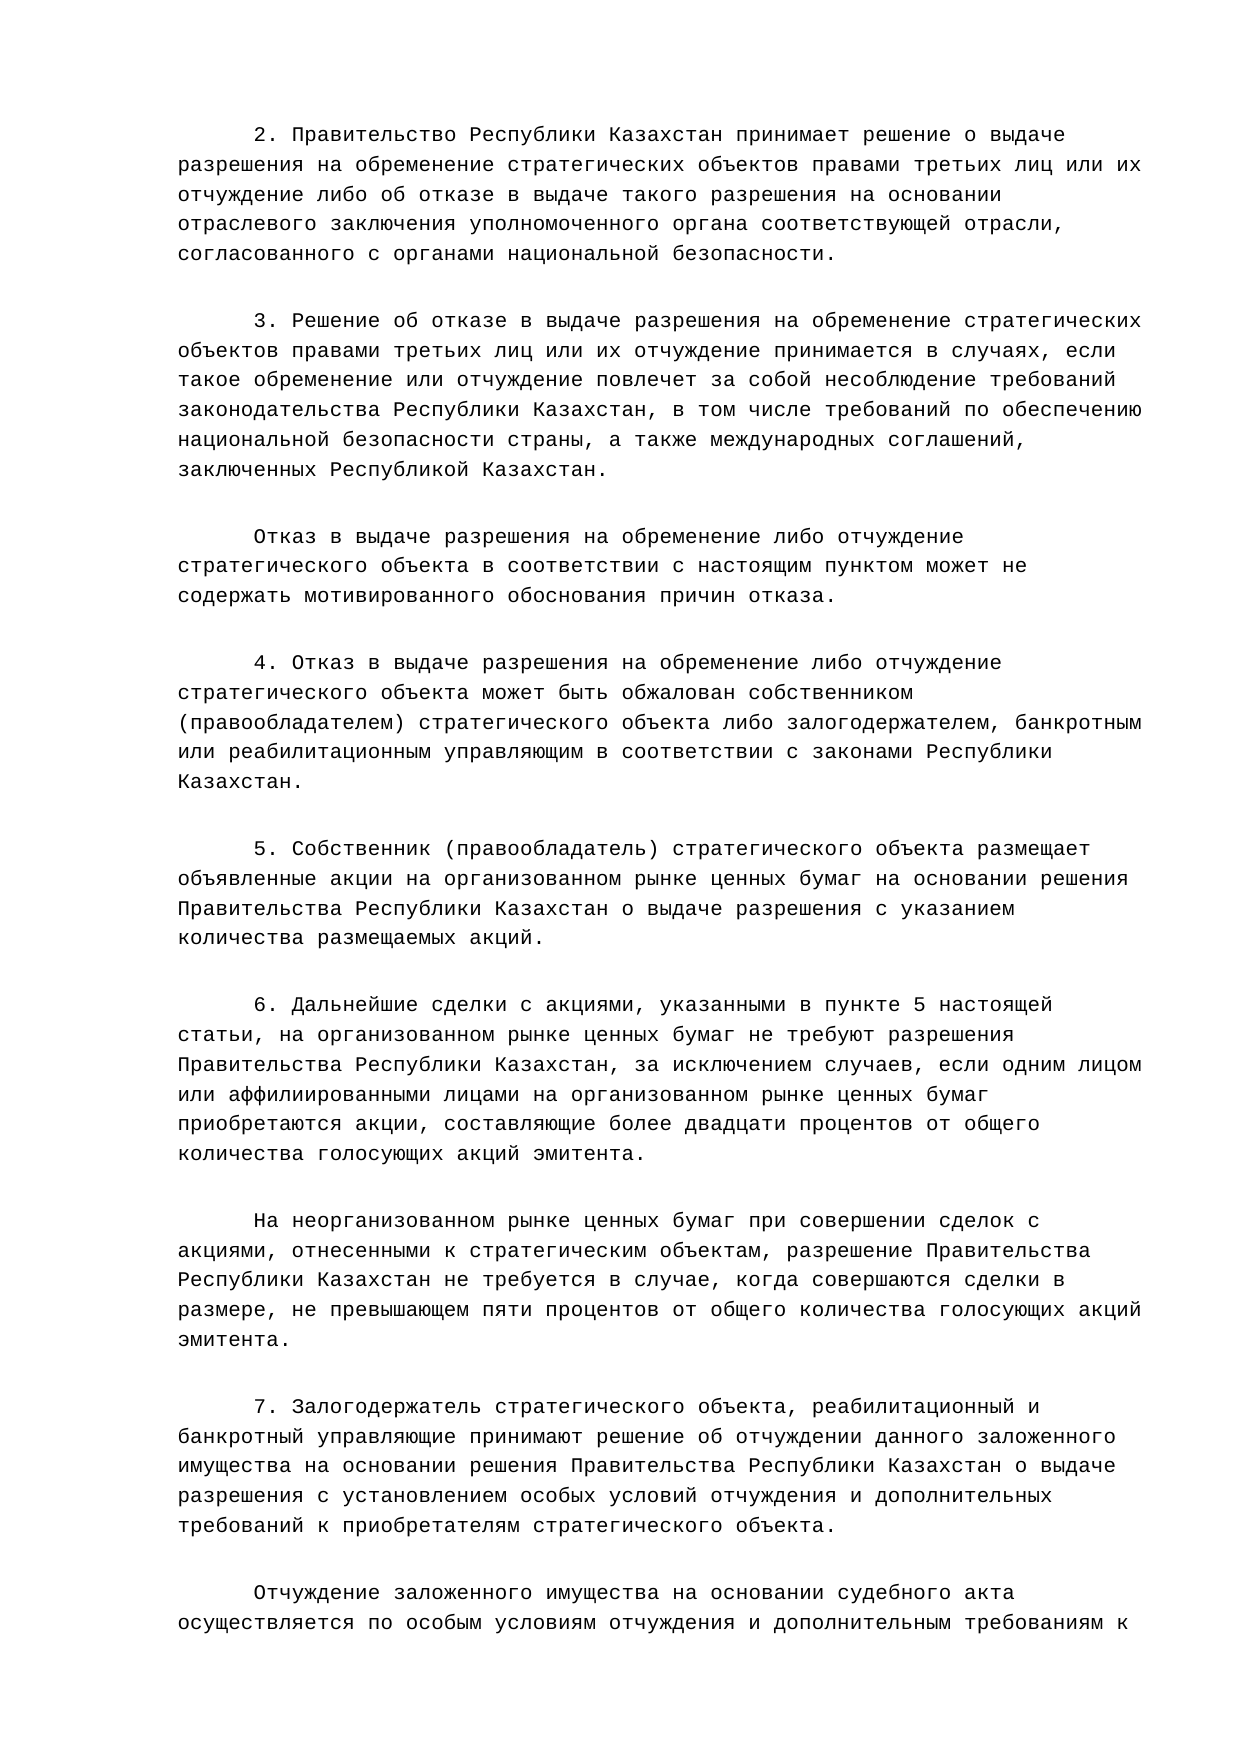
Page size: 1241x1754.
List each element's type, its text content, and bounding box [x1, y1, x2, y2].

text 7. Залогодержатель стратегического объекта, реабилитационный и банкротный управляющие принимают решение об отчуждении данного заложенного имущества на основании решения Правительства Республики Казахстан о выдаче разрешения с установлением особых условий отчуждения и дополнительных требований к приобретателям стратегического объекта. [177, 1390, 1152, 1538]
text На неорганизованном рынке ценных бумаг при совершении сделок с акциями, отнесенными к стратегическим объектам, разрешение Правительства Республики Казахстан не требуется в случае, когда совершаются сделки в размере, не превышающем пяти процентов от общего количества голосующих акций эмитента. [177, 1204, 1152, 1352]
text 6. Дальнейшие сделки с акциями, указанными в пункте 5 настоящей статьи, на организованном рынке ценных бумаг не требуют разрешения Правительства Республики Казахстан, за исключением случаев, если одним лицом или аффилиированными лицами на организованном рынке ценных бумаг приобретаются акции, составляющие более двадцати процентов от общего количества голосующих акций эмитента. [177, 988, 1152, 1167]
text 2. Правительство Республики Казахстан принимает решение о выдаче разрешения на обременение стратегических объектов правами третьих лиц или их отчуждение либо об отказе в выдаче такого разрешения на основании отраслевого заключения уполномоченного органа соответствующей отрасли, согласованного с органами национальной безопасности. [177, 118, 1152, 267]
text 5. Собственник (правообладатель) стратегического объекта размещает объявленные акции на организованном рынке ценных бумаг на основании решения Правительства Республики Казахстан о выдаче разрешения с указанием количества размещаемых акций. [177, 832, 1152, 951]
text 4. Отказ в выдаче разрешения на обременение либо отчуждение стратегического объекта может быть обжалован собственником (правообладателем) стратегического объекта либо залогодержателем, банкротным или реабилитационным управляющим в соответствии с законами Республики Казахстан. [177, 646, 1152, 795]
text Отказ в выдаче разрешения на обременение либо отчуждение стратегического объекта в соответствии с настоящим пунктом может не содержать мотивированного обоснования причин отказа. [177, 520, 1152, 609]
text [177, 1576, 1152, 1635]
text 3. Решение об отказе в выдаче разрешения на обременение стратегических объектов правами третьих лиц или их отчуждение принимается в случаях, если такое обременение или отчуждение повлечет за собой несоблюдение требований законодательства Республики Казахстан, в том числе требований по обеспечению национальной безопасности страны, а также международных соглашений, заключенных Республикой Казахстан. [177, 304, 1152, 482]
